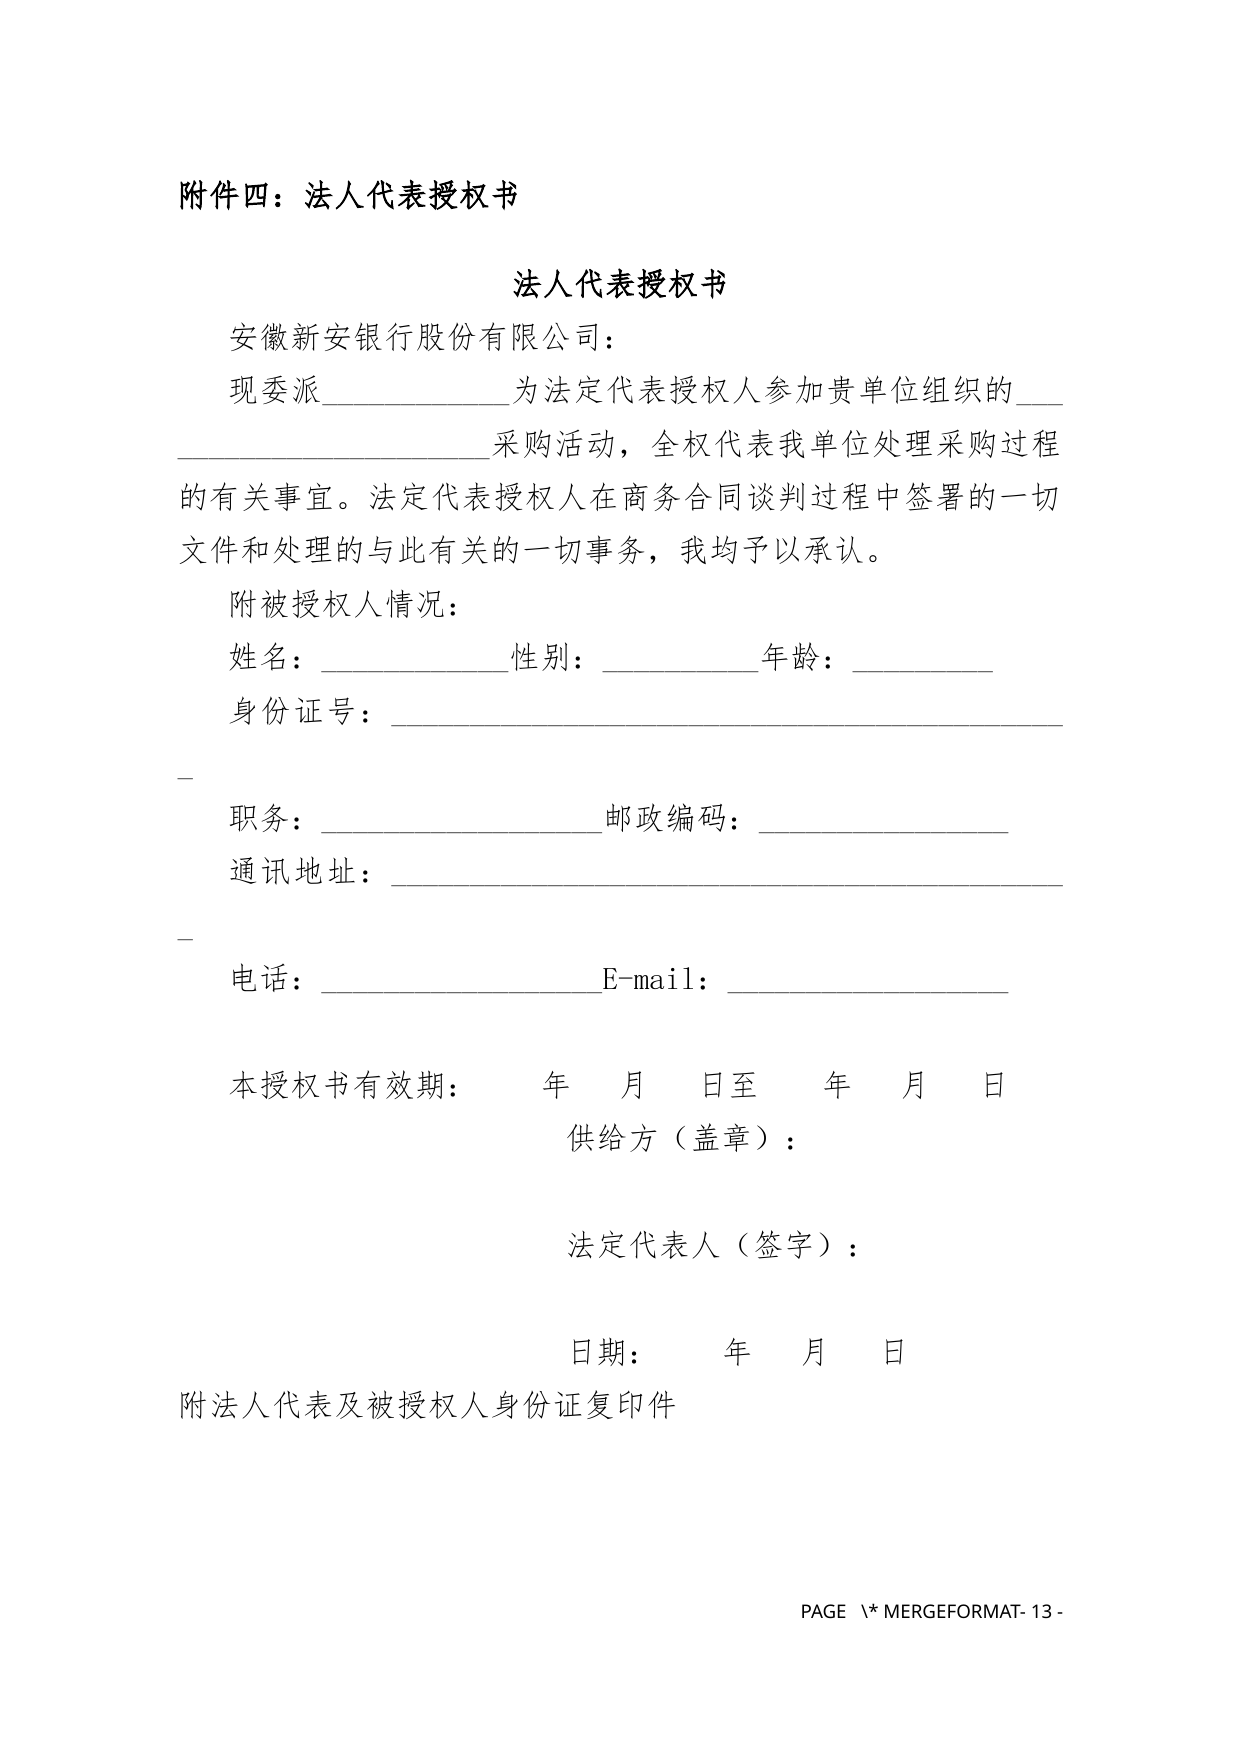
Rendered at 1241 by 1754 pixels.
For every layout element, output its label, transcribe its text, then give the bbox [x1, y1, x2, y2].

text 职务：__________________邮政编码：________________ [177, 798, 1063, 833]
text 身份证号：____________________________________________ [177, 691, 1063, 780]
text 电话：__________________E-mail：__________________ [177, 958, 1063, 994]
text 法定代表人（签字）： [177, 1225, 1063, 1261]
text 法人代表授权书 [177, 263, 1063, 299]
text 安徽新安银行股份有限公司： [177, 317, 1063, 352]
subtitle 附件四：法人代表授权书 [177, 175, 1063, 210]
text 现委派____________为法定代表授权人参加贵单位组织的_______________________采购活动，全权代表我单位处理采购过程的有关事宜。法定代表授权人在商务合同谈判过程中签署的一切文件和处理的与此有关的一切事务，我均予以承认。 [177, 370, 1063, 566]
text 通讯地址：____________________________________________ [177, 851, 1063, 940]
text 供给方（盖章）： [177, 1118, 1063, 1154]
text 姓名：____________性别：__________年龄：_________ [177, 637, 1063, 673]
text 本授权书有效期： 年 月 日至 年 月 日 [177, 1065, 1063, 1101]
text 附法人代表及被授权人身份证复印件 [177, 1386, 1063, 1421]
text 附被授权人情况： [177, 584, 1063, 620]
text 日期： 年 月 日 [177, 1332, 1063, 1368]
